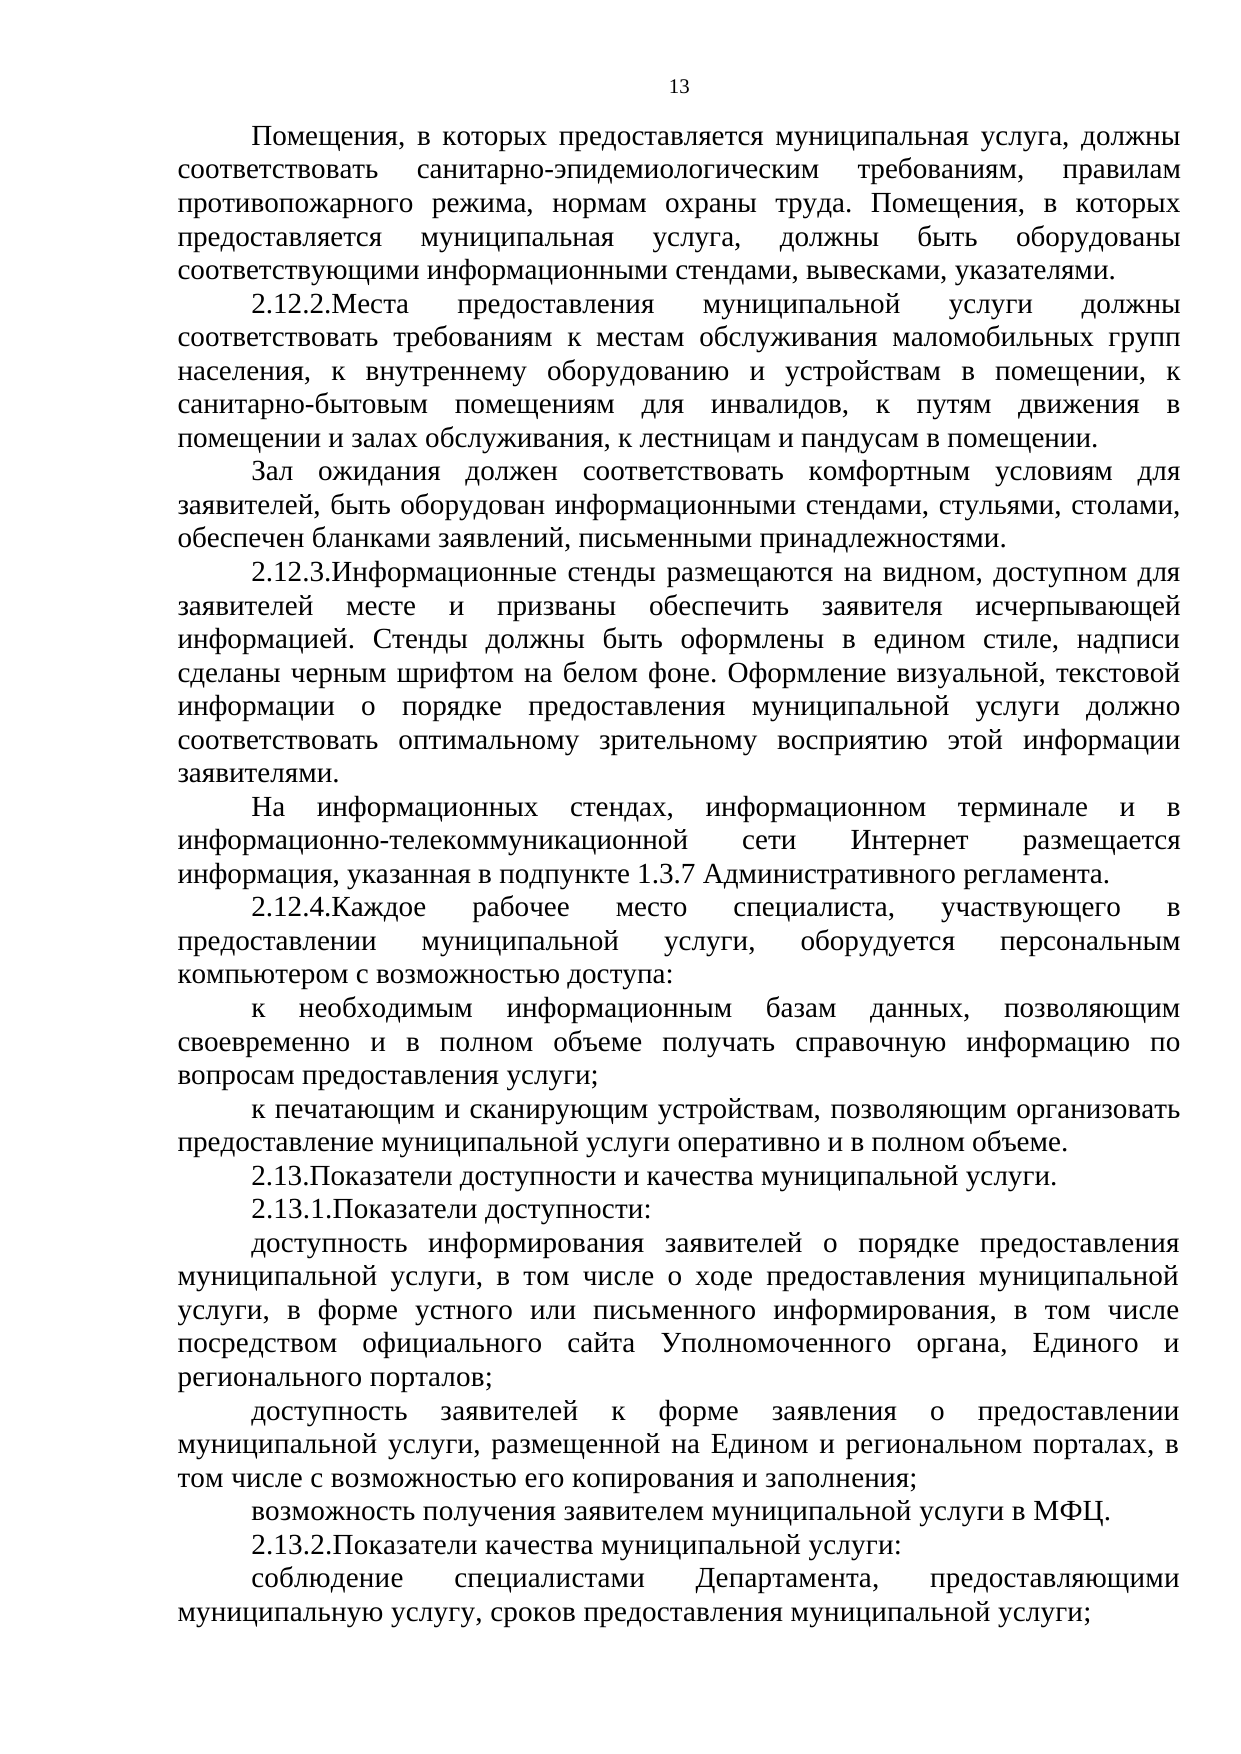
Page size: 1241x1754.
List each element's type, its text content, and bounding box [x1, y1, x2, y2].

text доступность информирования заявителей о порядке предоставления муниципальной услуги, в том числе о ходе предоставления муниципальной услуги, в форме устного или письменного информирования, в том числе посредством официального сайта Уполномоченного органа, Единого и регионального порталов; [177, 1225, 1181, 1393]
text 2.13.Показатели доступности и качества муниципальной услуги. [177, 1158, 1181, 1191]
text к печатающим и сканирующим устройствам, позволяющим организовать предоставление муниципальной услуги оперативно и в полном объеме. [177, 1091, 1181, 1158]
text Зал ожидания должен соответствовать комфортным условиям для заявителей, быть оборудован информационными стендами, стульями, столами, обеспечен бланками заявлений, письменными принадлежностями. [177, 453, 1181, 554]
text возможность получения заявителем муниципальной услуги в МФЦ. [177, 1493, 1181, 1527]
text Помещения, в которых предоставляется муниципальная услуга, должны соответствовать санитарно-эпидемиологическим требованиям, правилам противопожарного режима, нормам охраны труда. Помещения, в которых предоставляется муниципальная услуга, должны быть оборудованы соответствующими информационными стендами, вывесками, указателями. [177, 118, 1181, 286]
text На информационных стендах, информационном терминале и в информационно-телекоммуникационной сети Интернет размещается информация, указанная в подпункте 1.3.7 Административного регламента. [177, 789, 1181, 889]
text 2.12.3.Информационные стенды размещаются на видном, доступном для заявителей месте и призваны обеспечить заявителя исчерпывающей информацией. Стенды должны быть оформлены в едином стиле, надписи сделаны черным шрифтом на белом фоне. Оформление визуальной, текстовой информации о порядке предоставления муниципальной услуги должно соответствовать оптимальному зрительному восприятию этой информации заявителями. [177, 554, 1181, 789]
text доступность заявителей к форме заявления о предоставлении муниципальной услуги, размещенной на Едином и региональном порталах, в том числе с возможностью его копирования и заполнения; [177, 1393, 1181, 1493]
text 2.13.2.Показатели качества муниципальной услуги: [177, 1527, 1181, 1560]
text 2.12.2.Места предоставления муниципальной услуги должны соответствовать требованиям к местам обслуживания маломобильных групп населения, к внутреннему оборудованию и устройствам в помещении, к санитарно-бытовым помещениям для инвалидов, к путям движения в помещении и залах обслуживания, к лестницам и пандусам в помещении. [177, 286, 1181, 453]
text соблюдение специалистами Департамента, предоставляющими муниципальную услугу, сроков предоставления муниципальной услуги; [177, 1560, 1181, 1627]
text 2.12.4.Каждое рабочее место специалиста, участвующего в предоставлении муниципальной услуги, оборудуется персональным компьютером с возможностью доступа: [177, 889, 1181, 990]
text 2.13.1.Показатели доступности: [177, 1191, 1181, 1225]
text к необходимым информационным базам данных, позволяющим своевременно и в полном объеме получать справочную информацию по вопросам предоставления услуги; [177, 990, 1181, 1091]
